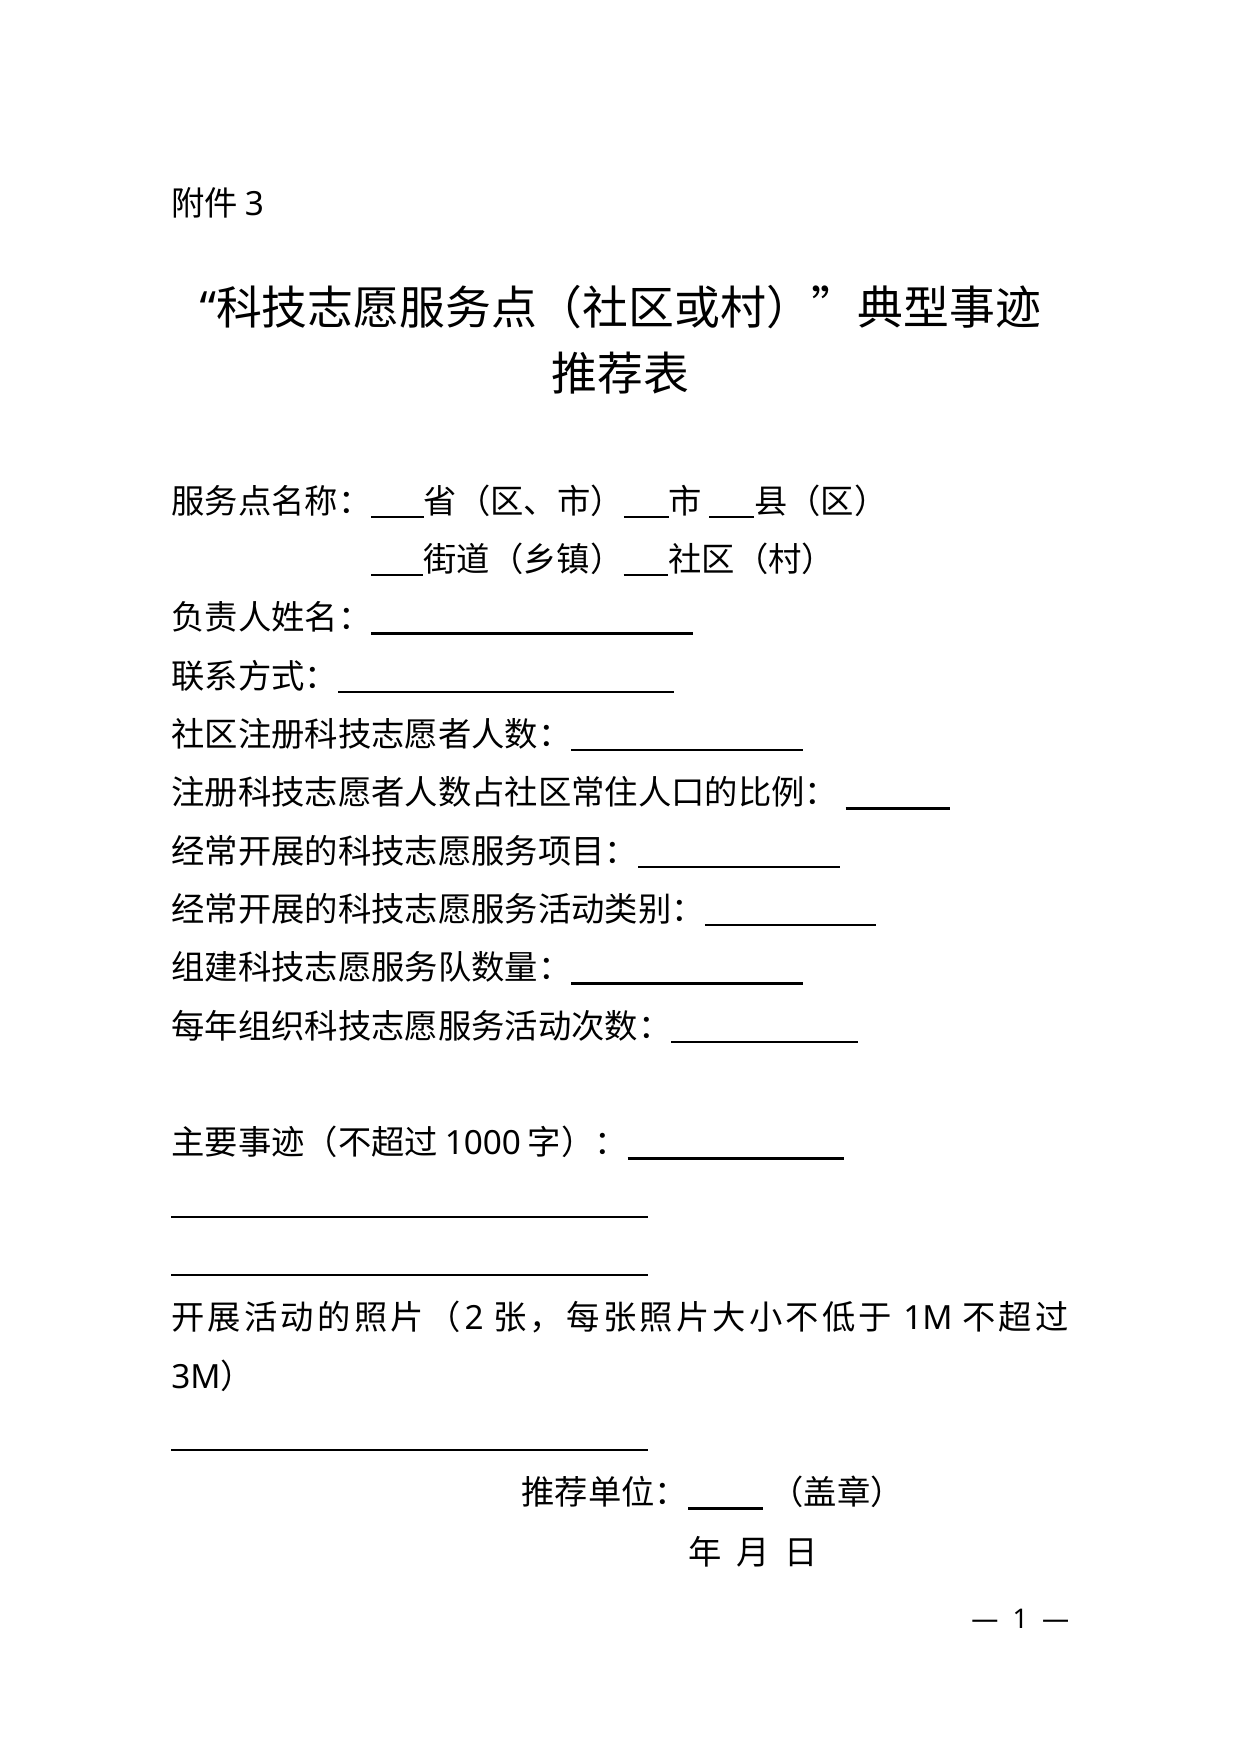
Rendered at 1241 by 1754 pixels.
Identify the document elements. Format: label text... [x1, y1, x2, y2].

text 每年组织科技志愿服务活动次数： [171, 991, 1069, 1050]
text 社区注册科技志愿者人数： [171, 700, 1069, 758]
text 主要事迹（不超过1000字）： [171, 1108, 1069, 1166]
text 联系方式： [171, 641, 1069, 700]
text 经常开展的科技志愿服务活动类别： [171, 875, 1069, 933]
text 经常开展的科技志愿服务项目： [171, 816, 1069, 875]
text 附件3 [171, 177, 1069, 226]
text 街道（乡镇） 社区（村） [171, 525, 1069, 583]
text 负责人姓名： [171, 583, 1069, 641]
text “科技志愿服务点（社区或村）”典型事迹 [171, 271, 1069, 338]
text 推荐表 [171, 338, 1069, 404]
text 年 月 日 [171, 1516, 1069, 1577]
text 注册科技志愿者人数占社区常住人口的比例： [171, 758, 1069, 816]
text 组建科技志愿服务队数量： [171, 933, 1069, 991]
text 开展活动的照片（2张，每张照片大小不低于1M不超过3M） [171, 1283, 1069, 1400]
text 服务点名称： 省（区、市） 市 县（区） [171, 466, 1069, 525]
text 推荐单位： （盖章） [171, 1458, 1069, 1516]
